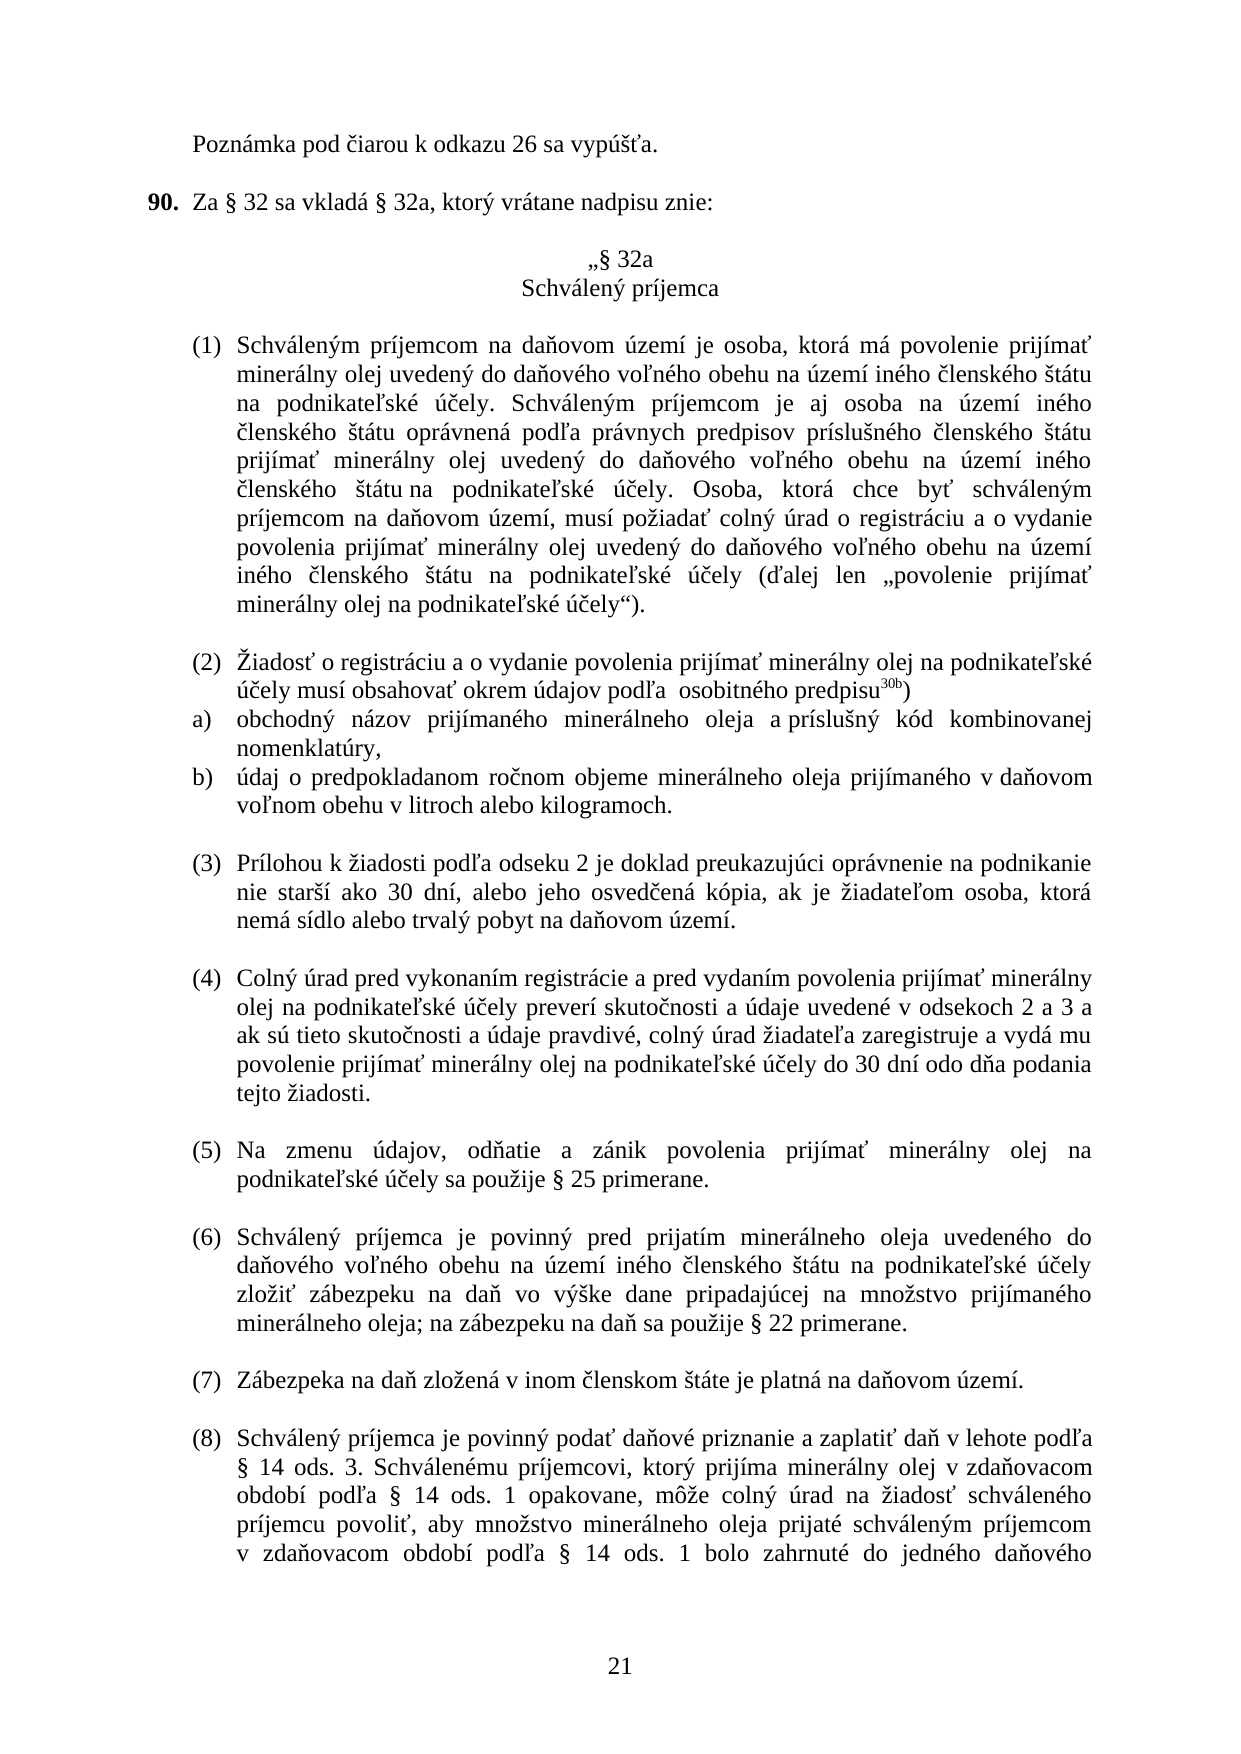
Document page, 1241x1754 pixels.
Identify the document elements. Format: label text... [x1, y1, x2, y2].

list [192, 1423, 1092, 1567]
text Poznámka pod čiarou k odkazu 26 sa vypúšťa. [192, 129, 1092, 158]
text Schválený príjemca [148, 273, 1092, 302]
list údaj o predpokladanom ročnom objeme minerálneho oleja prijímaného v daňovom voľnom obehu v litroch alebo kilogramoch. [192, 762, 1092, 819]
list obchodný názov prijímaného minerálneho oleja a príslušný kód kombinovanej nomenklatúry, [192, 704, 1092, 762]
list Žiadosť o registráciu a o vydanie povolenia prijímať minerálny olej na podnikateľské účely musí obsahovať okrem údajov podľa osobitného predpisu30b) [192, 647, 1092, 704]
list Prílohou k žiadosti podľa odseku 2 je doklad preukazujúci oprávnenie na podnikanie nie starší ako 30 dní, alebo jeho osvedčená kópia, ak je žiadateľom osoba, ktorá nemá sídlo alebo trvalý pobyt na daňovom území. [192, 848, 1092, 934]
list Schválený príjemca je povinný pred prijatím minerálneho oleja uvedeného do daňového voľného obehu na území iného členského štátu na podnikateľské účely zložiť zábezpeku na daň vo výške dane pripadajúcej na množstvo prijímaného minerálneho oleja; na zábezpeku na daň sa použije § 22 primerane. [192, 1222, 1092, 1337]
list Za § 32 sa vkladá § 32a, ktorý vrátane nadpisu znie: [148, 187, 1092, 215]
list Na zmenu údajov, odňatie a zánik povolenia prijímať minerálny olej na podnikateľské účely sa použije § 25 primerane. [192, 1135, 1092, 1193]
text „§ 32a [148, 244, 1092, 273]
list Schváleným príjemcom na daňovom území je osoba, ktorá má povolenie prijímať minerálny olej uvedený do daňového voľného obehu na území iného členského štátu na podnikateľské účely. Schváleným príjemcom je aj osoba na území iného členského štátu oprávnená podľa právnych predpisov príslušného členského štátu prijímať minerálny olej uvedený do daňového voľného obehu na území iného členského štátu na podnikateľské účely. Osoba, ktorá chce byť schváleným príjemcom na daňovom území, musí požiadať colný úrad o registráciu a o vydanie povolenia prijímať minerálny olej uvedený do daňového voľného obehu na území iného členského štátu na podnikateľské účely (ďalej len „povolenie prijímať minerálny olej na podnikateľské účely“). [192, 330, 1092, 618]
list Zábezpeka na daň zložená v inom členskom štáte je platná na daňovom území. [192, 1365, 1092, 1394]
list Colný úrad pred vykonaním registrácie a pred vydaním povolenia prijímať minerálny olej na podnikateľské účely preverí skutočnosti a údaje uvedené v odsekoch 2 a 3 a ak sú tieto skutočnosti a údaje pravdivé, colný úrad žiadateľa zaregistruje a vydá mu povolenie prijímať minerálny olej na podnikateľské účely do 30 dní odo dňa podania tejto žiadosti. [192, 963, 1092, 1107]
